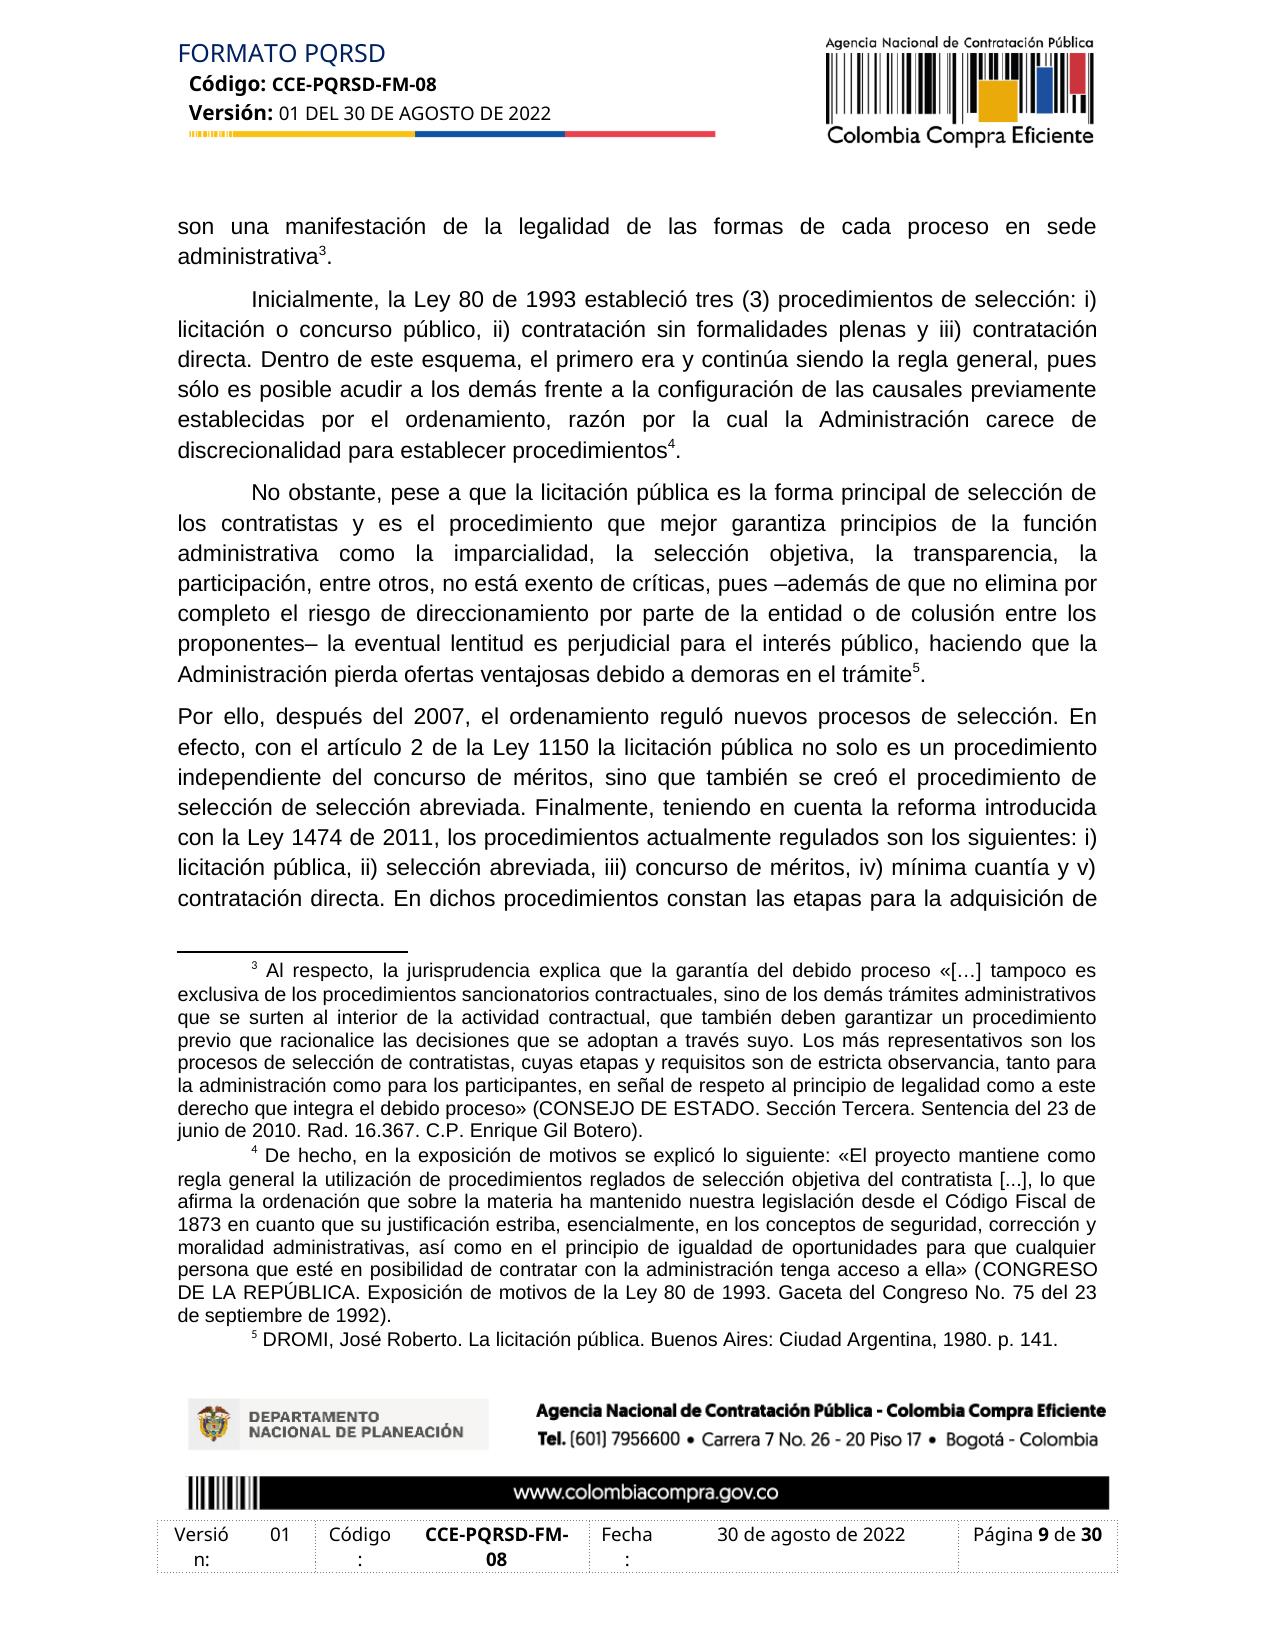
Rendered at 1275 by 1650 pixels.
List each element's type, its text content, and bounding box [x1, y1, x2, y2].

text No obstante, pese a que la licitación pública es la forma principal de selección de los contratistas y es el procedimiento que mejor garantiza principios de la función administrativa como la imparcialidad, la selección objetiva, la transparencia, la participación, entre otros, no está exento de críticas, pues –además de que no elimina por completo el riesgo de direccionamiento por parte de la entidad o de colusión entre los proponentes– la eventual lentitud es perjudicial para el interés público, haciendo que la Administración pierda ofertas ventajosas debido a demoras en el trámite. [177, 479, 1098, 687]
picture [177, 1373, 1120, 1520]
picture [187, 126, 719, 140]
text Inicialmente, la Ley 80 de 1993 estableció tres (3) procedimientos de selección: i) licitación o concurso público, ii) contratación sin formalidades plenas y iii) contratación directa. Dentro de este esquema, el primero era y continúa siendo la regla general, pues sólo es posible acudir a los demás frente a la configuración de las causales previamente establecidas por el ordenamiento, razón por la cual la Administración carece de discrecionalidad para establecer procedimientos. [177, 286, 1098, 463]
text Por ello, después del 2007, el ordenamiento reguló nuevos procesos de selección. En efecto, con el artículo 2 de la Ley 1150 la licitación pública no solo es un procedimiento independiente del concurso de méritos, sino que también se creó el procedimiento de selección de selección abreviada. Finalmente, teniendo en cuenta la reforma introducida con la Ley 1474 de 2011, los procedimientos actualmente regulados son los siguientes: i) licitación pública, ii) selección abreviada, iii) concurso de méritos, iv) mínima cuantía y v) contratación directa. En dichos procedimientos constan las etapas para la adquisición de obras, bienes y servicios, por lo que cada entidad es responsable de estructurar los procedimientos de contratación, siempre que respete el principio de legalidad. [177, 703, 1098, 911]
picture [826, 36, 1098, 148]
